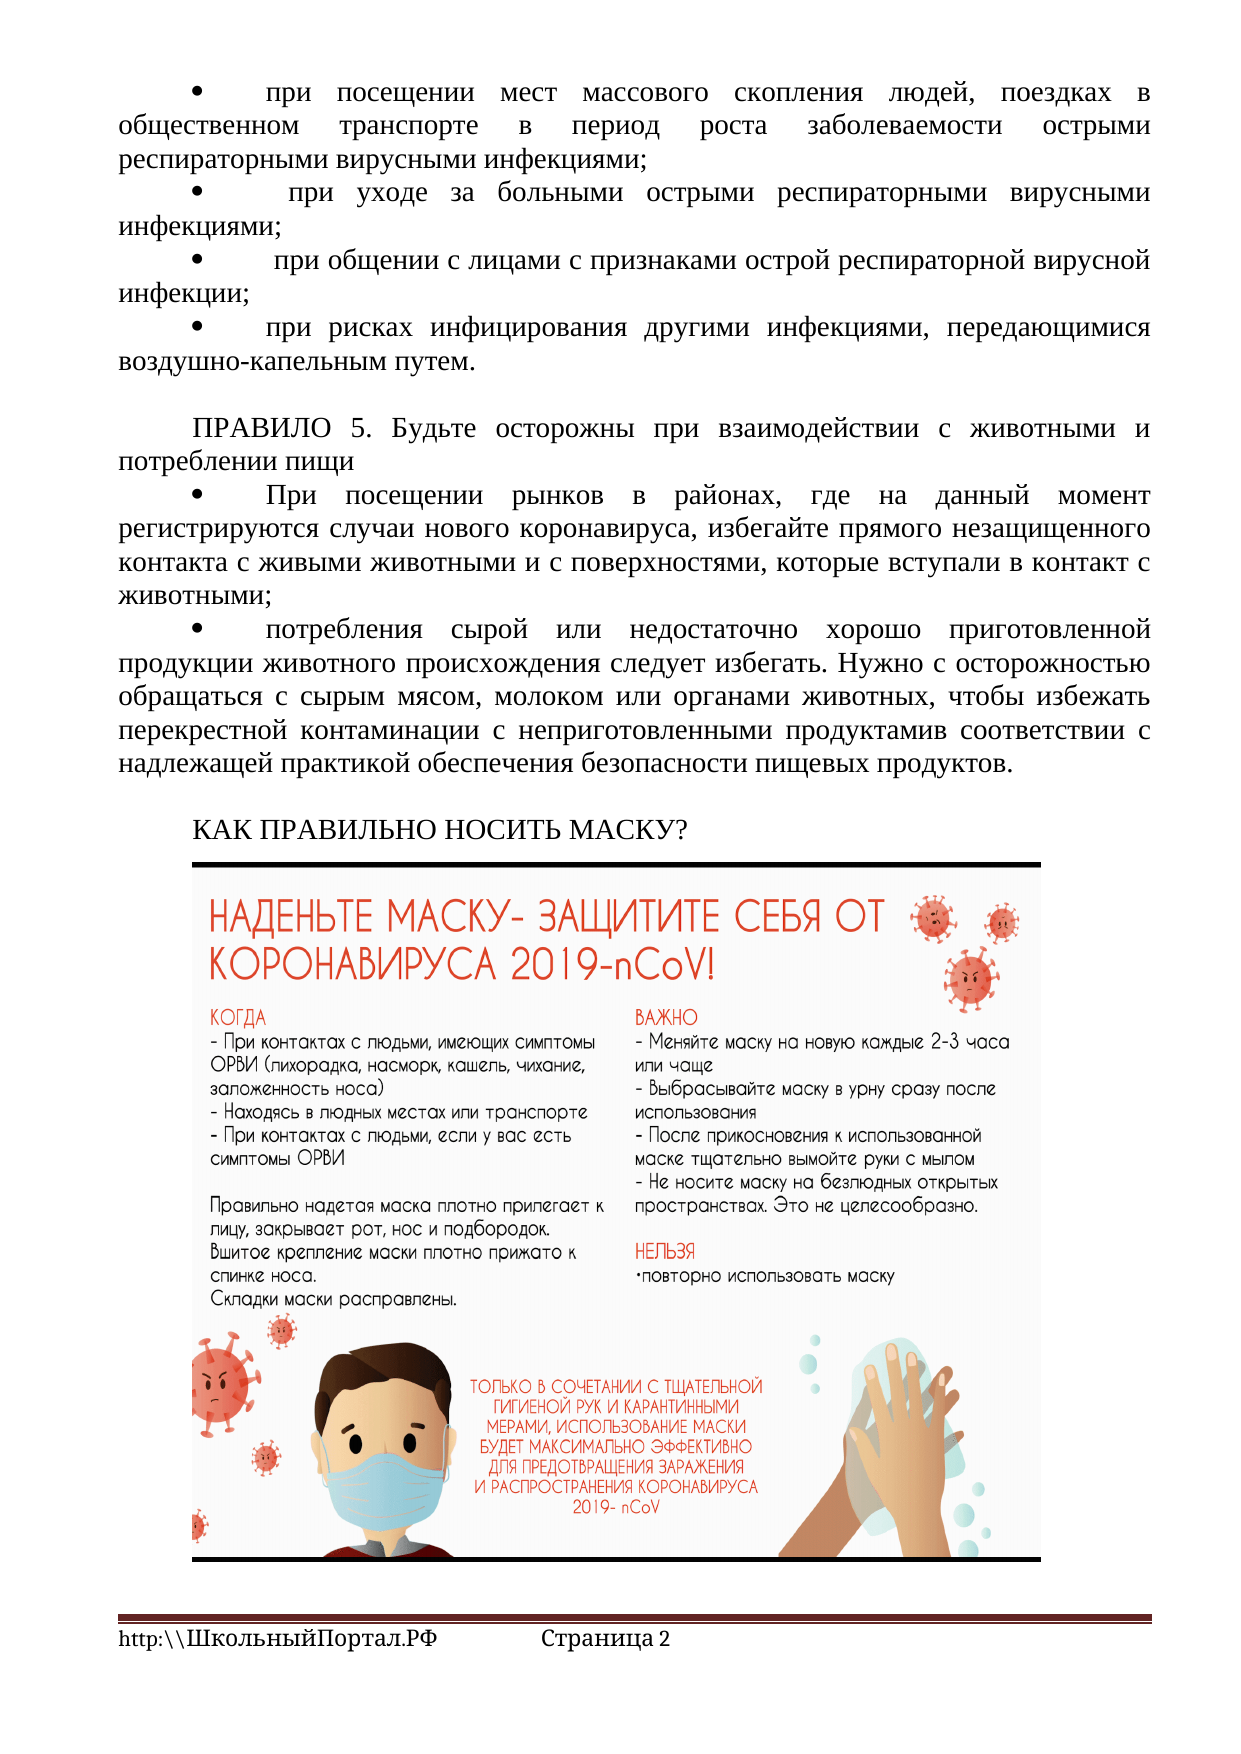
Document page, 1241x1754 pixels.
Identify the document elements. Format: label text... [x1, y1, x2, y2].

text КАК ПРАВИЛЬНО НОСИТЬ МАСКУ? [118, 812, 1152, 846]
list потребления сырой или недостаточно хорошо приготовленной продукции животного происхождения следует избегать. Нужно с осторожностью обращаться с сырым мясом, молоком или органами животных, чтобы избежать перекрестной контаминации с неприготовленными продуктамив соответствии с надлежащей практикой обеспечения безопасности пищевых продуктов. [118, 611, 1152, 779]
text ПРАВИЛО 5. Будьте осторожны при взаимодействии с животными и потреблении пищи [118, 410, 1152, 477]
picture [192, 862, 1041, 1562]
list при рисках инфицирования другими инфекциями, передающимися воздушно-капельным путем. [118, 309, 1152, 376]
list при уходе за больными острыми респираторными вирусными инфекциями; [118, 174, 1152, 242]
list при посещении мест массового скопления людей, поездках в общественном транспорте в период роста заболеваемости острыми респираторными вирусными инфекциями; [118, 74, 1152, 174]
list при общении с лицами с признаками острой респираторной вирусной инфекции; [118, 242, 1152, 309]
list При посещении рынков в районах, где на данный момент регистрируются случаи нового коронавируса, избегайте прямого незащищенного контакта с живыми животными и с поверхностями, которые вступали в контакт с животными; [118, 477, 1152, 611]
